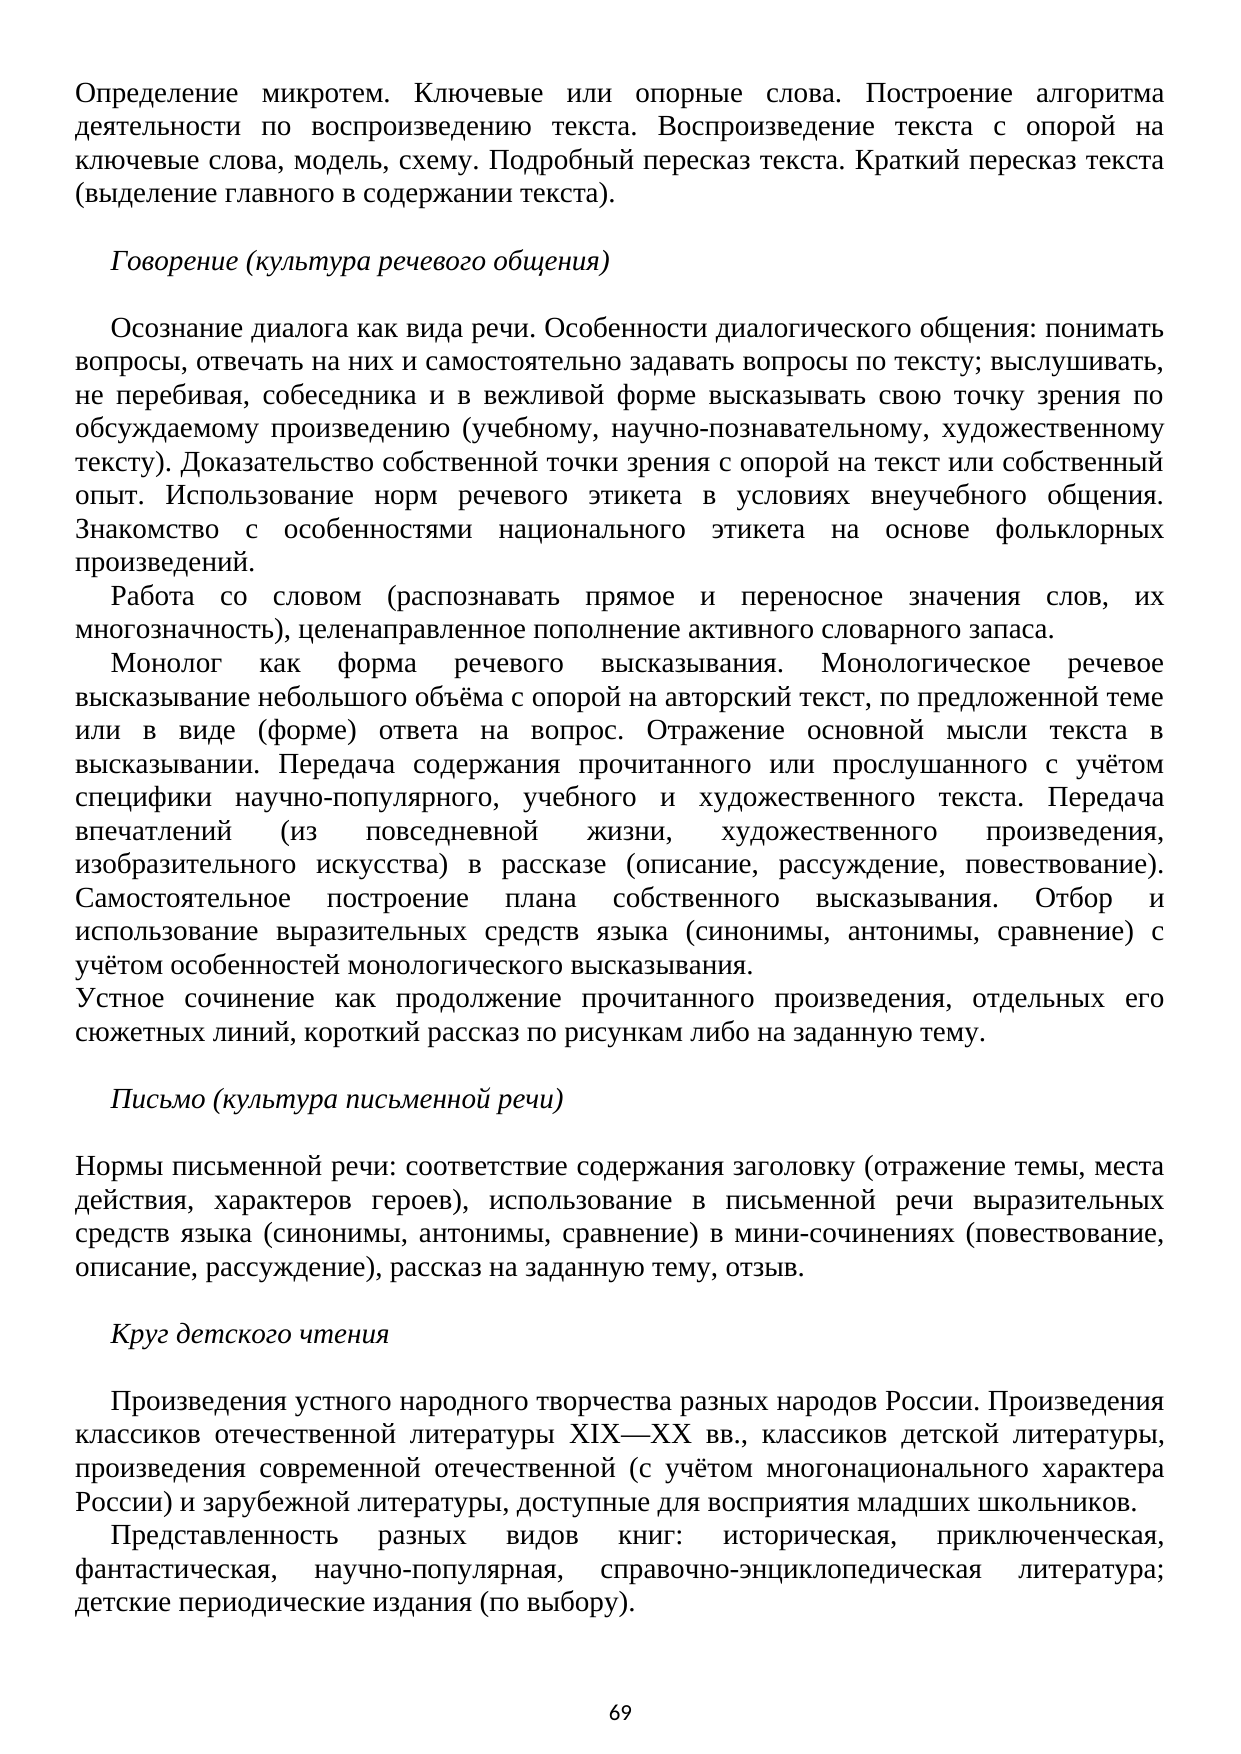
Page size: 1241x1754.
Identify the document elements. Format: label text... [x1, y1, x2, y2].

text Говорение (культура речевого общения) [75, 243, 1165, 276]
text Письмо (культура письменной речи) [75, 1081, 1165, 1115]
text Устное сочинение как продолжение прочитанного произведения, отдельных его сюжетных линий, короткий рассказ по рисункам либо на заданную тему. [75, 981, 1165, 1048]
text Осознание диалога как вида речи. Особенности диалогического общения: понимать вопросы, отвечать на них и самостоятельно задавать вопросы по тексту; выслушивать, не перебивая, собеседника и в вежливой форме высказывать свою точку зрения по обсуждаемому произведению (учебному, научно-познавательному, художественному тексту). Доказательство собственной точки зрения с опорой на текст или собственный опыт. Использование норм речевого этикета в условиях внеучебного общения. Знакомство с особенностями национального этикета на основе фольклорных произведений. [75, 310, 1165, 578]
text Произведения устного народного творчества разных народов России. Произведения классиков отечественной литературы XIX—ХХ вв., классиков детской литературы, произведения современной отечественной (с учётом многонационального характера России) и зарубежной литературы, доступные для восприятия младших школьников. [75, 1383, 1165, 1517]
text Нормы письменной речи: соответствие содержания заголовку (отражение темы, места действия, характеров героев), использование в письменной речи выразительных средств языка (синонимы, антонимы, сравнение) в мини-сочинениях (повествование, описание, рассуждение), рассказ на заданную тему, отзыв. [75, 1148, 1165, 1282]
text Монолог как форма речевого высказывания. Монологическое речевое высказывание небольшого объёма с опорой на авторский текст, по предложенной теме или в виде (форме) ответа на вопрос. Отражение основной мысли текста в высказывании. Передача содержания прочитанного или прослушанного с учётом специфики научно-популярного, учебного и художественного текста. Передача впечатлений (из повседневной жизни, художественного произведения, изобразительного искусства) в рассказе (описание, рассуждение, повествование). Самостоятельное построение плана собственного высказывания. Отбор и использование выразительных средств языка (синонимы, антонимы, сравнение) с учётом особенностей монологического высказывания. [75, 645, 1165, 981]
text Работа со словом (распознавать прямое и переносное значения слов, их многозначность), целенаправленное пополнение активного словарного запаса. [75, 578, 1165, 645]
text Круг детского чтения [75, 1316, 1165, 1349]
text Представленность разных видов книг: историческая, приключенческая, фантастическая, научно-популярная, справочно-энциклопедическая литература; детские периодические издания (по выбору). [75, 1517, 1165, 1618]
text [75, 75, 1165, 209]
